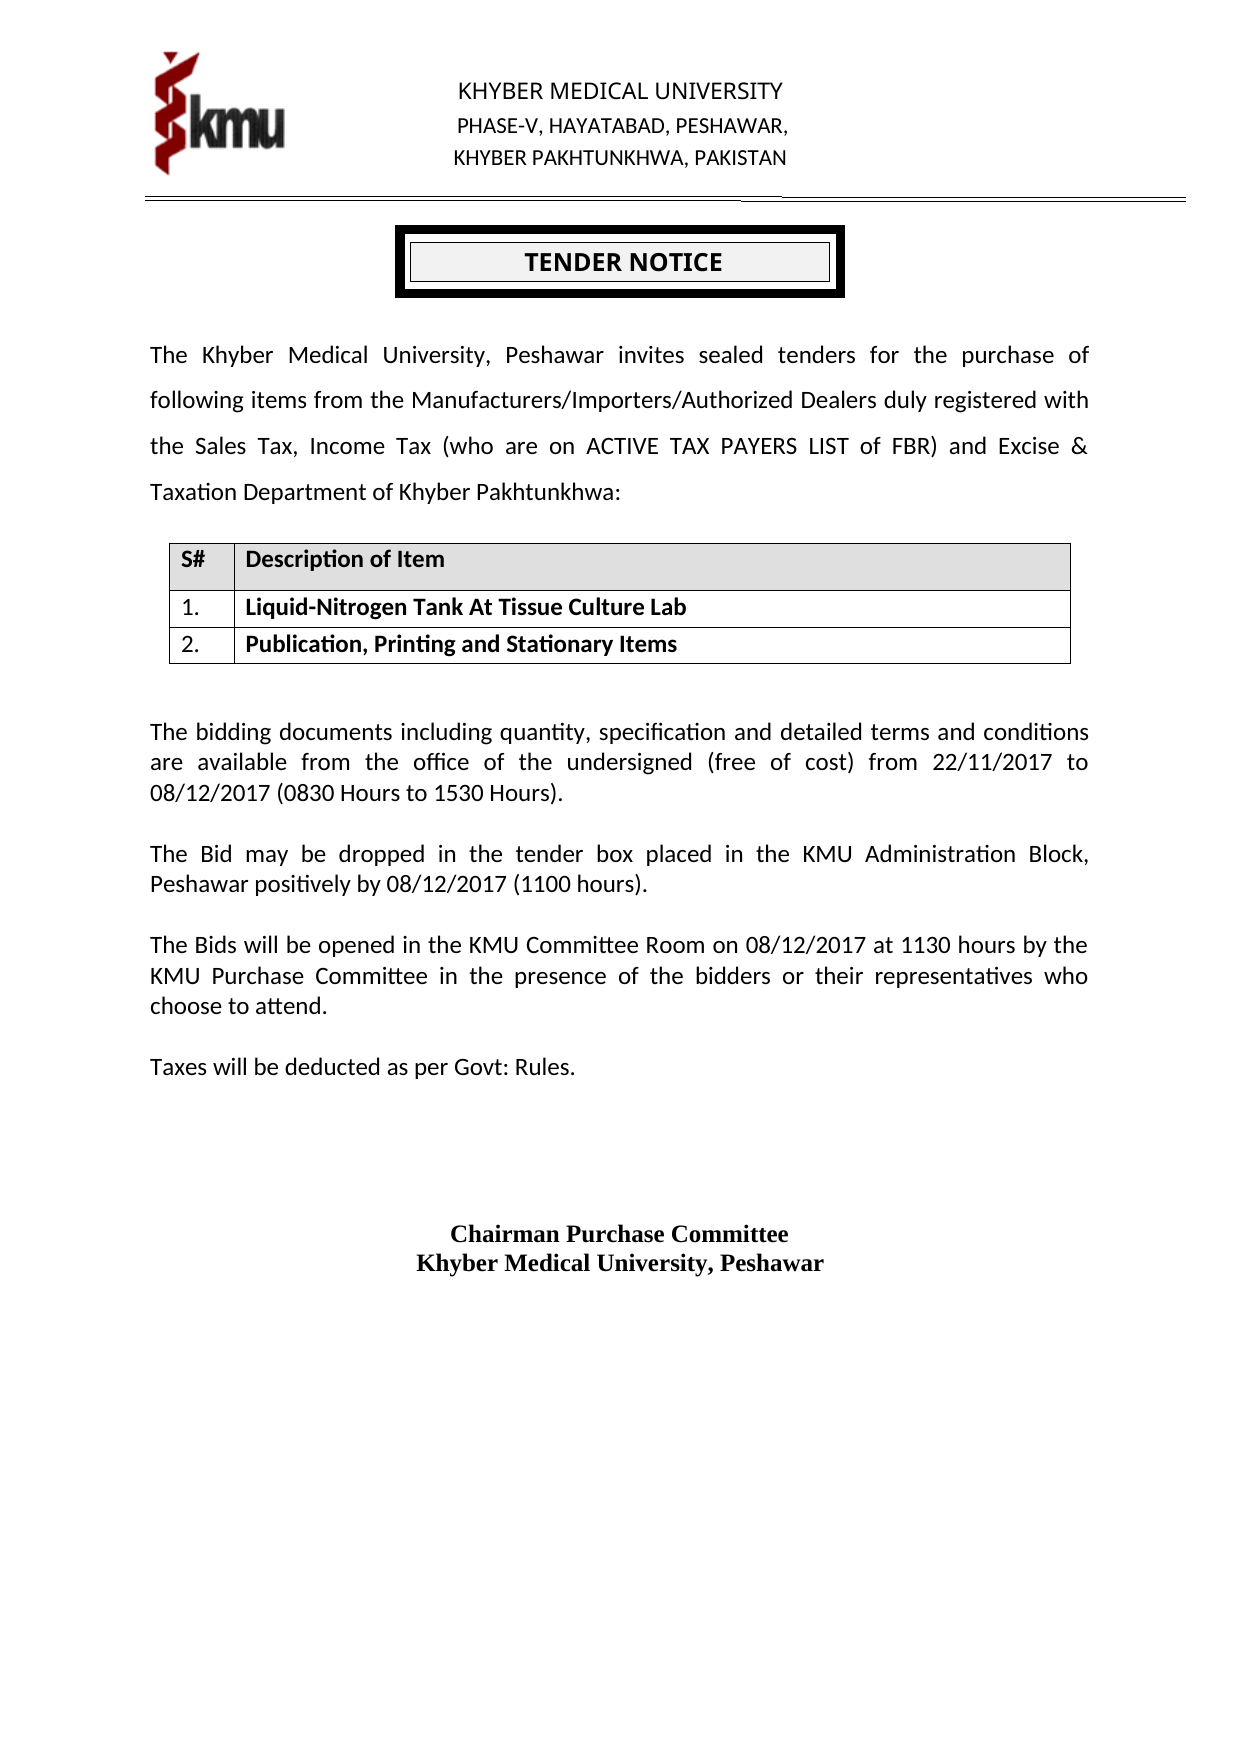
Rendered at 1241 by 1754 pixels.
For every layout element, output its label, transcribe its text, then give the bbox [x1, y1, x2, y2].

table_cell 2. [170, 628, 234, 663]
text Chairman Purchase Committee [375, 1219, 1090, 1248]
text The bidding documents including quantity, specification and detailed terms and conditions are available from the office of the undersigned (free of cost) from 22/11/2017 to 08/12/2017 (0830 Hours to 1530 Hours). [150, 716, 1090, 807]
table_cell Liquid-Nitrogen Tank At Tissue Culture Lab [235, 591, 1070, 627]
table_cell 1. [170, 591, 234, 627]
table_cell Publication, Printing and Stationary Items [235, 628, 1070, 663]
text Taxes will be deducted as per Govt: Rules. [150, 1051, 1090, 1082]
picture [153, 51, 299, 183]
text Khyber Medical University, Peshawar [150, 1248, 1090, 1276]
table_header S# [170, 544, 234, 590]
text The Bid may be dropped in the tender box placed in the KMU Administration Block, Peshawar positively by 08/12/2017 (1100 hours). [150, 838, 1090, 899]
text The Khyber Medical University, Peshawar invites sealed tenders for the purchase of following items from the Manufacturers/Importers/Authorized Dealers duly registered with the Sales Tax, Income Tax (who are on ACTIVE TAX PAYERS LIST of FBR) and Excise & Taxation Department of Khyber Pakhtunkhwa: [150, 339, 1090, 507]
text The Bids will be opened in the KMU Committee Room on 08/12/2017 at 1130 hours by the KMU Purchase Committee in the presence of the bidders or their representatives who choose to attend. [150, 929, 1090, 1021]
table_header Description of Item [235, 544, 1070, 590]
